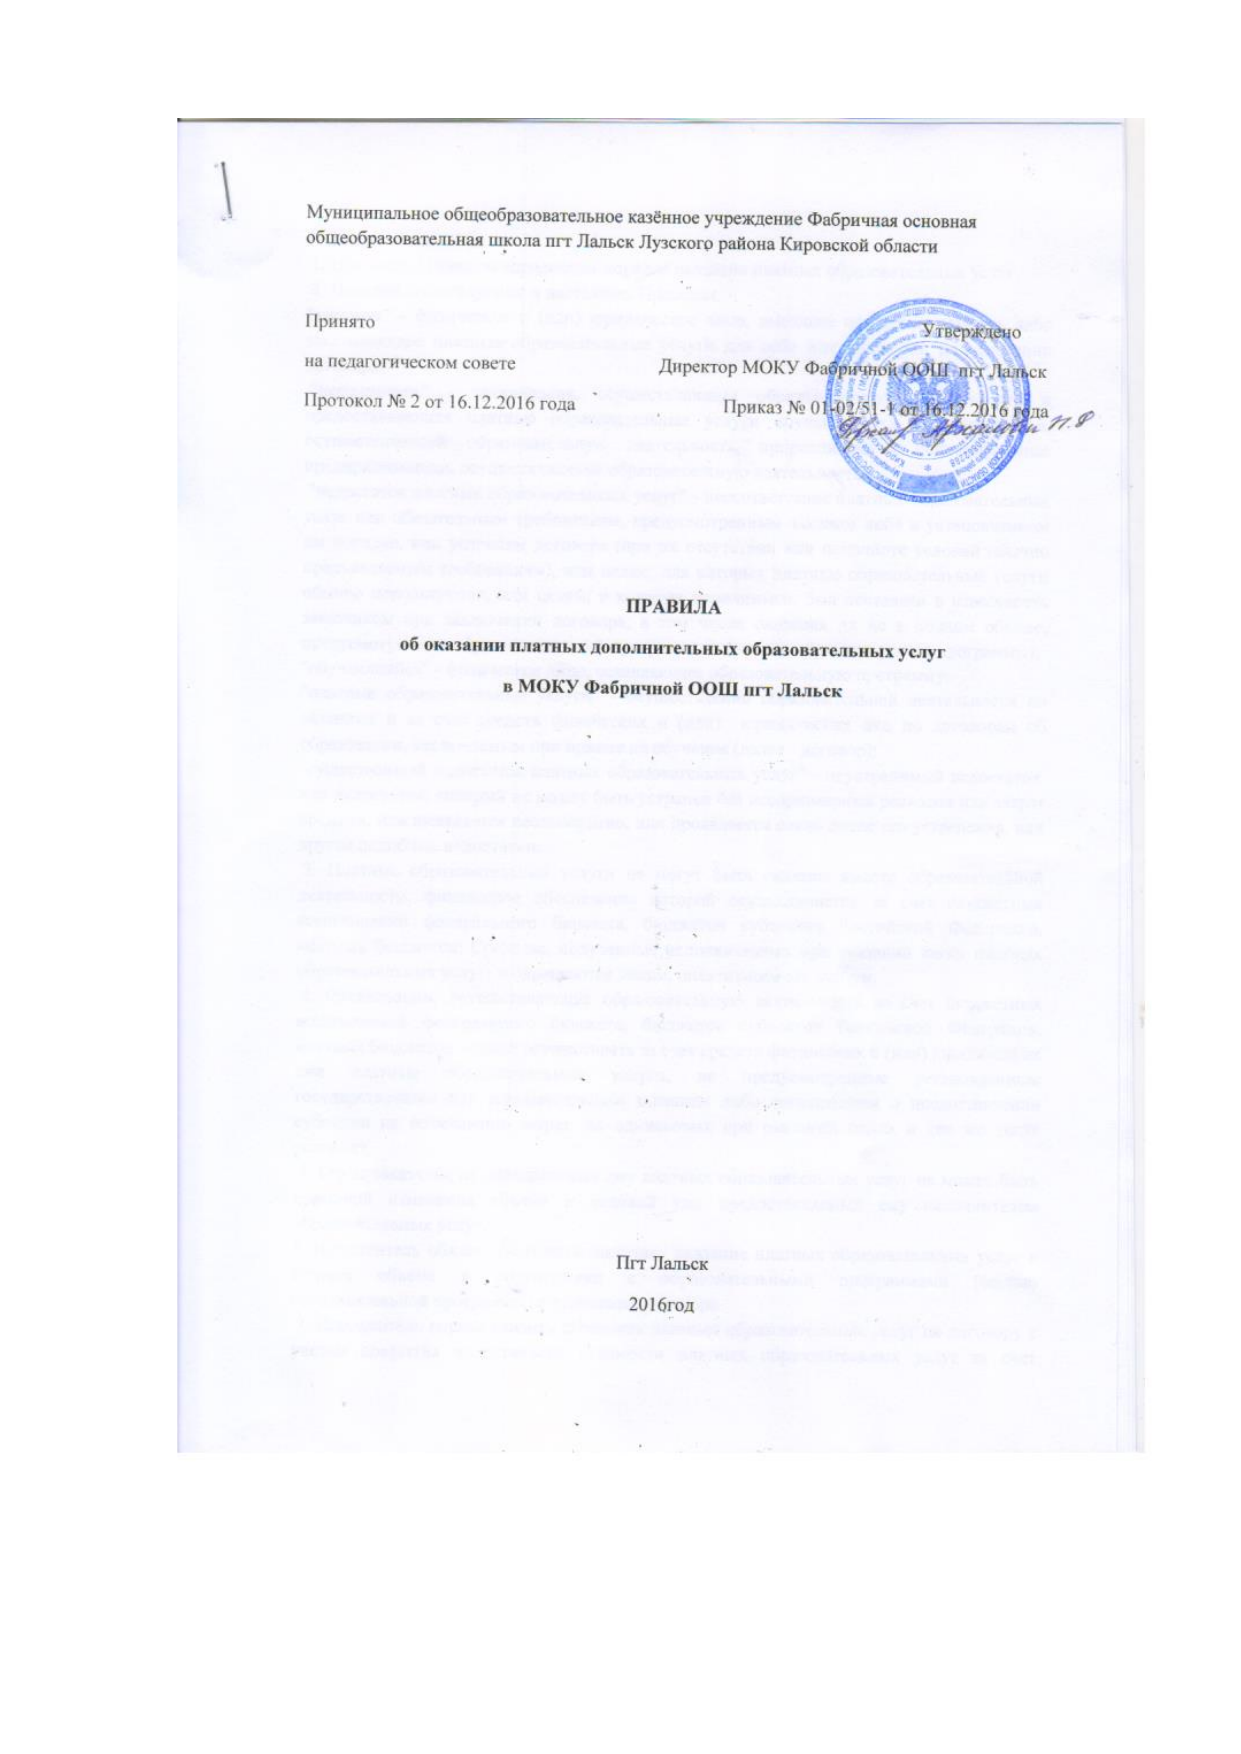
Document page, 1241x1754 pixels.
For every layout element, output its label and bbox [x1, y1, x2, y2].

picture [177, 118, 1152, 1462]
